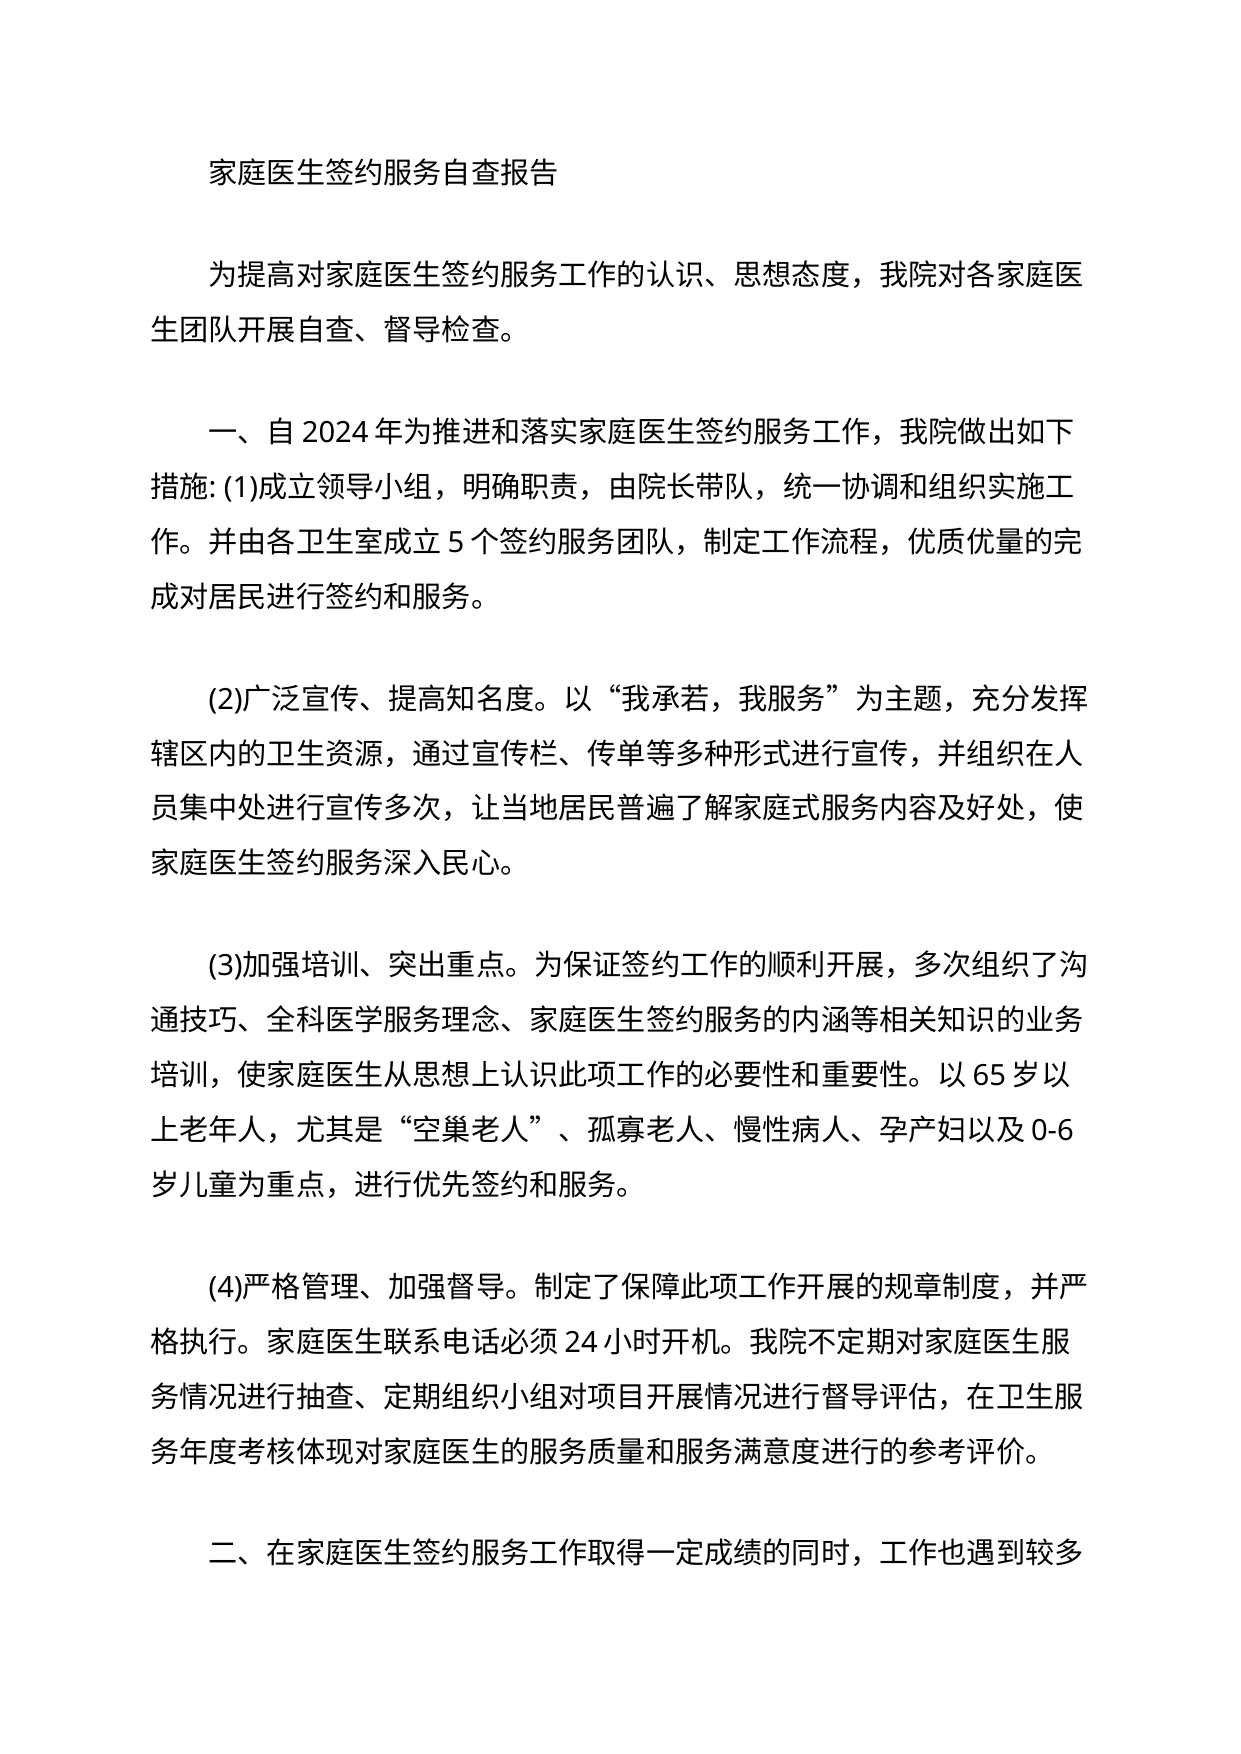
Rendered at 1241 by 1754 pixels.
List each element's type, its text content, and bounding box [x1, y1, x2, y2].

text 一、自2024年为推进和落实家庭医生签约服务工作，我院做出如下措施: (1)成立领导小组，明确职责，由院长带队，统一协调和组织实施工作。并由各卫生室成立5个签约服务团队，制定工作流程，优质优量的完成对居民进行签约和服务。 [150, 408, 1090, 616]
text (4)严格管理、加强督导。制定了保障此项工作开展的规章制度，并严格执行。家庭医生联系电话必须24小时开机。我院不定期对家庭医生服务情况进行抽查、定期组织小组对项目开展情况进行督导评估，在卫生服务年度考核体现对家庭医生的服务质量和服务满意度进行的参考评价。 [150, 1263, 1090, 1471]
text (2)广泛宣传、提高知名度。以“我承若，我服务”为主题，充分发挥辖区内的卫生资源，通过宣传栏、传单等多种形式进行宣传，并组织在人员集中处进行宣传多次，让当地居民普遍了解家庭式服务内容及好处，使家庭医生签约服务深入民心。 [150, 675, 1090, 882]
text 家庭医生签约服务自查报告 [150, 150, 1090, 192]
text 为提高对家庭医生签约服务工作的认识、思想态度，我院对各家庭医生团队开展自查、督导检查。 [150, 252, 1090, 349]
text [150, 1530, 1090, 1572]
text (3)加强培训、突出重点。为保证签约工作的顺利开展，多次组织了沟通技巧、全科医学服务理念、家庭医生签约服务的内涵等相关知识的业务培训，使家庭医生从思想上认识此项工作的必要性和重要性。以65岁以上老年人，尤其是“空巢老人”、孤寡老人、慢性病人、孕产妇以及0-6岁儿童为重点，进行优先签约和服务。 [150, 942, 1090, 1204]
